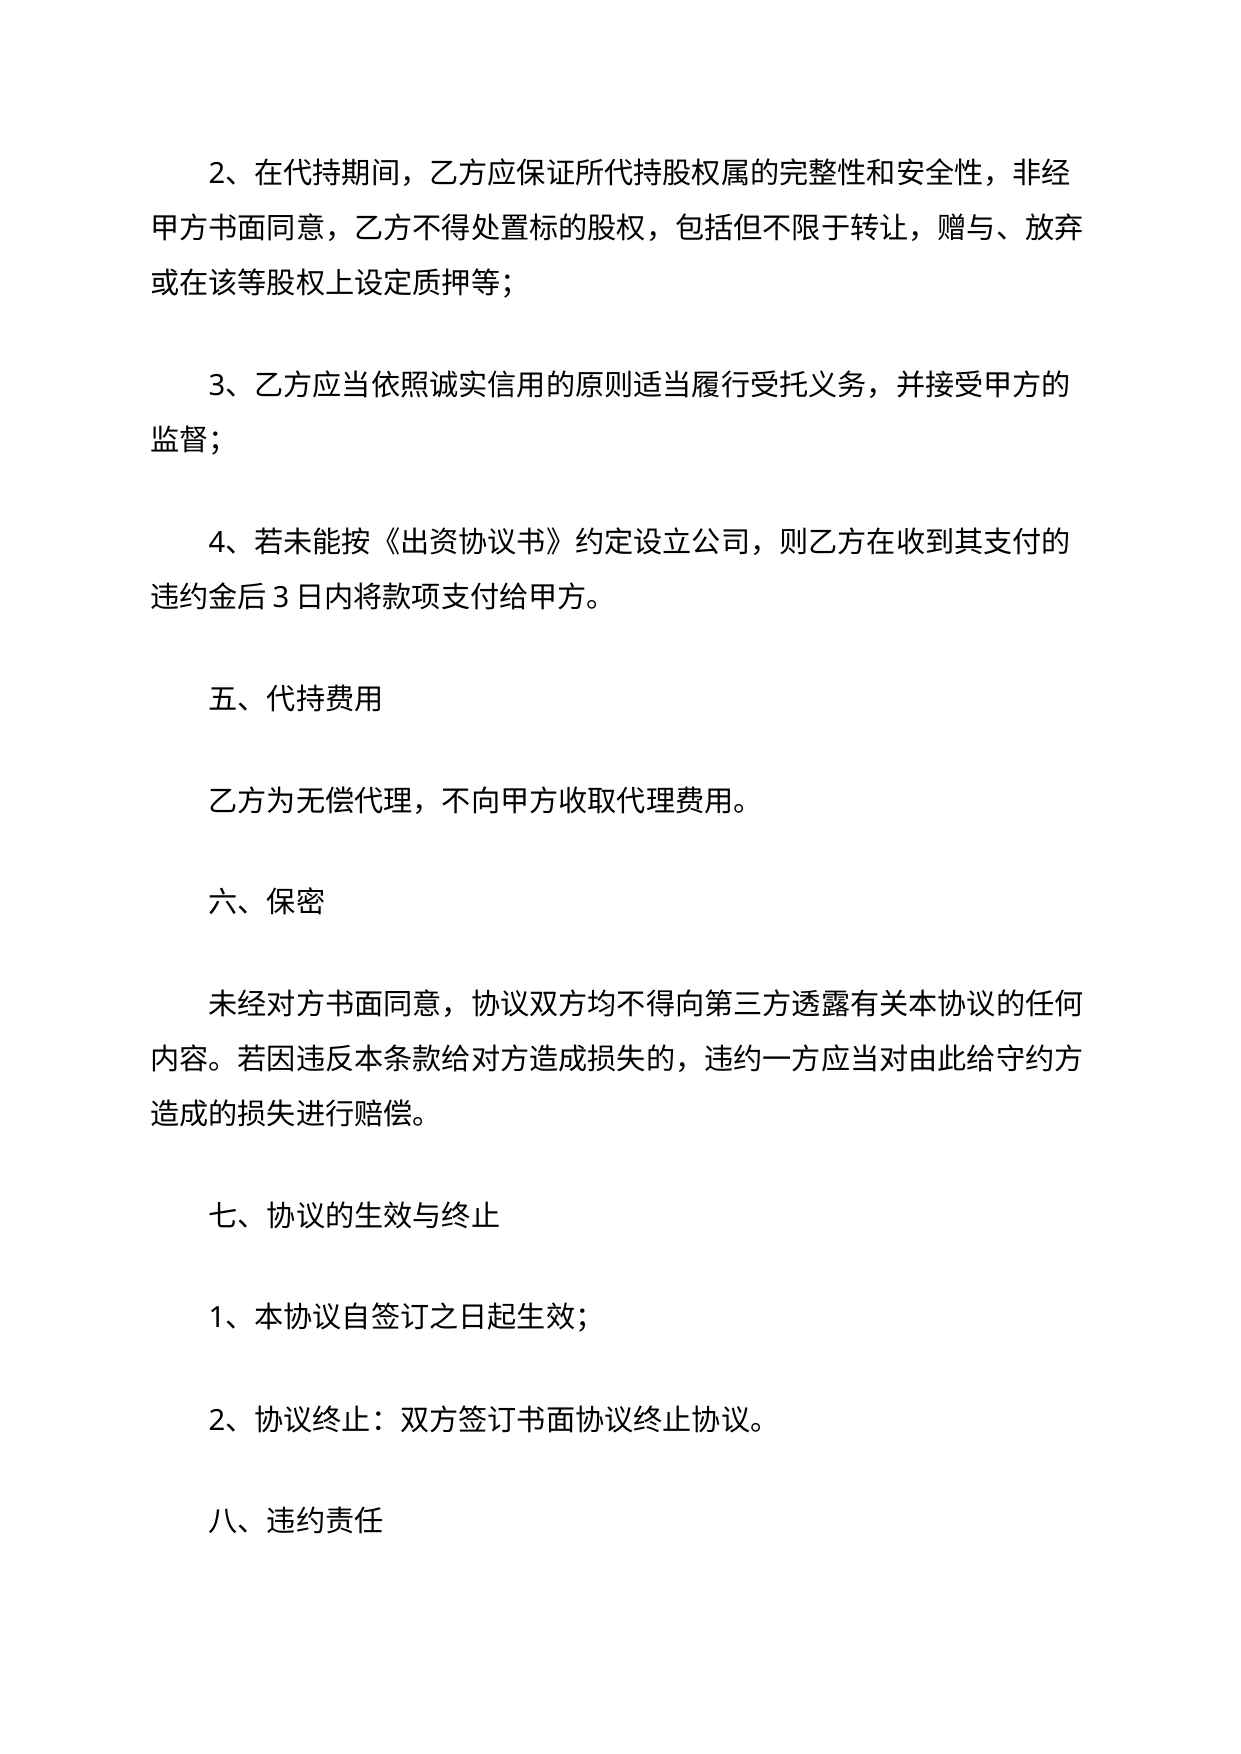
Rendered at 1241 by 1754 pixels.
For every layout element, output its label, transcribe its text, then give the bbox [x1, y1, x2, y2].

text 2、在代持期间，乙方应保证所代持股权属的完整性和安全性，非经甲方书面同意，乙方不得处置标的股权，包括但不限于转让，赠与、放弃或在该等股权上设定质押等； [150, 150, 1090, 302]
text 八、违约责任 [150, 1498, 1090, 1540]
text 1、本协议自签订之日起生效； [150, 1294, 1090, 1336]
text 3、乙方应当依照诚实信用的原则适当履行受托义务，并接受甲方的监督； [150, 362, 1090, 459]
text 乙方为无偿代理，不向甲方收取代理费用。 [150, 777, 1090, 819]
text 七、协议的生效与终止 [150, 1192, 1090, 1234]
text 六、保密 [150, 879, 1090, 921]
text 未经对方书面同意，协议双方均不得向第三方透露有关本协议的任何内容。若因违反本条款给对方造成损失的，违约一方应当对由此给守约方造成的损失进行赔偿。 [150, 981, 1090, 1133]
text 2、协议终止：双方签订书面协议终止协议。 [150, 1396, 1090, 1438]
text 五、代持费用 [150, 675, 1090, 718]
text 4、若未能按《出资协议书》约定设立公司，则乙方在收到其支付的违约金后3日内将款项支付给甲方。 [150, 518, 1090, 616]
